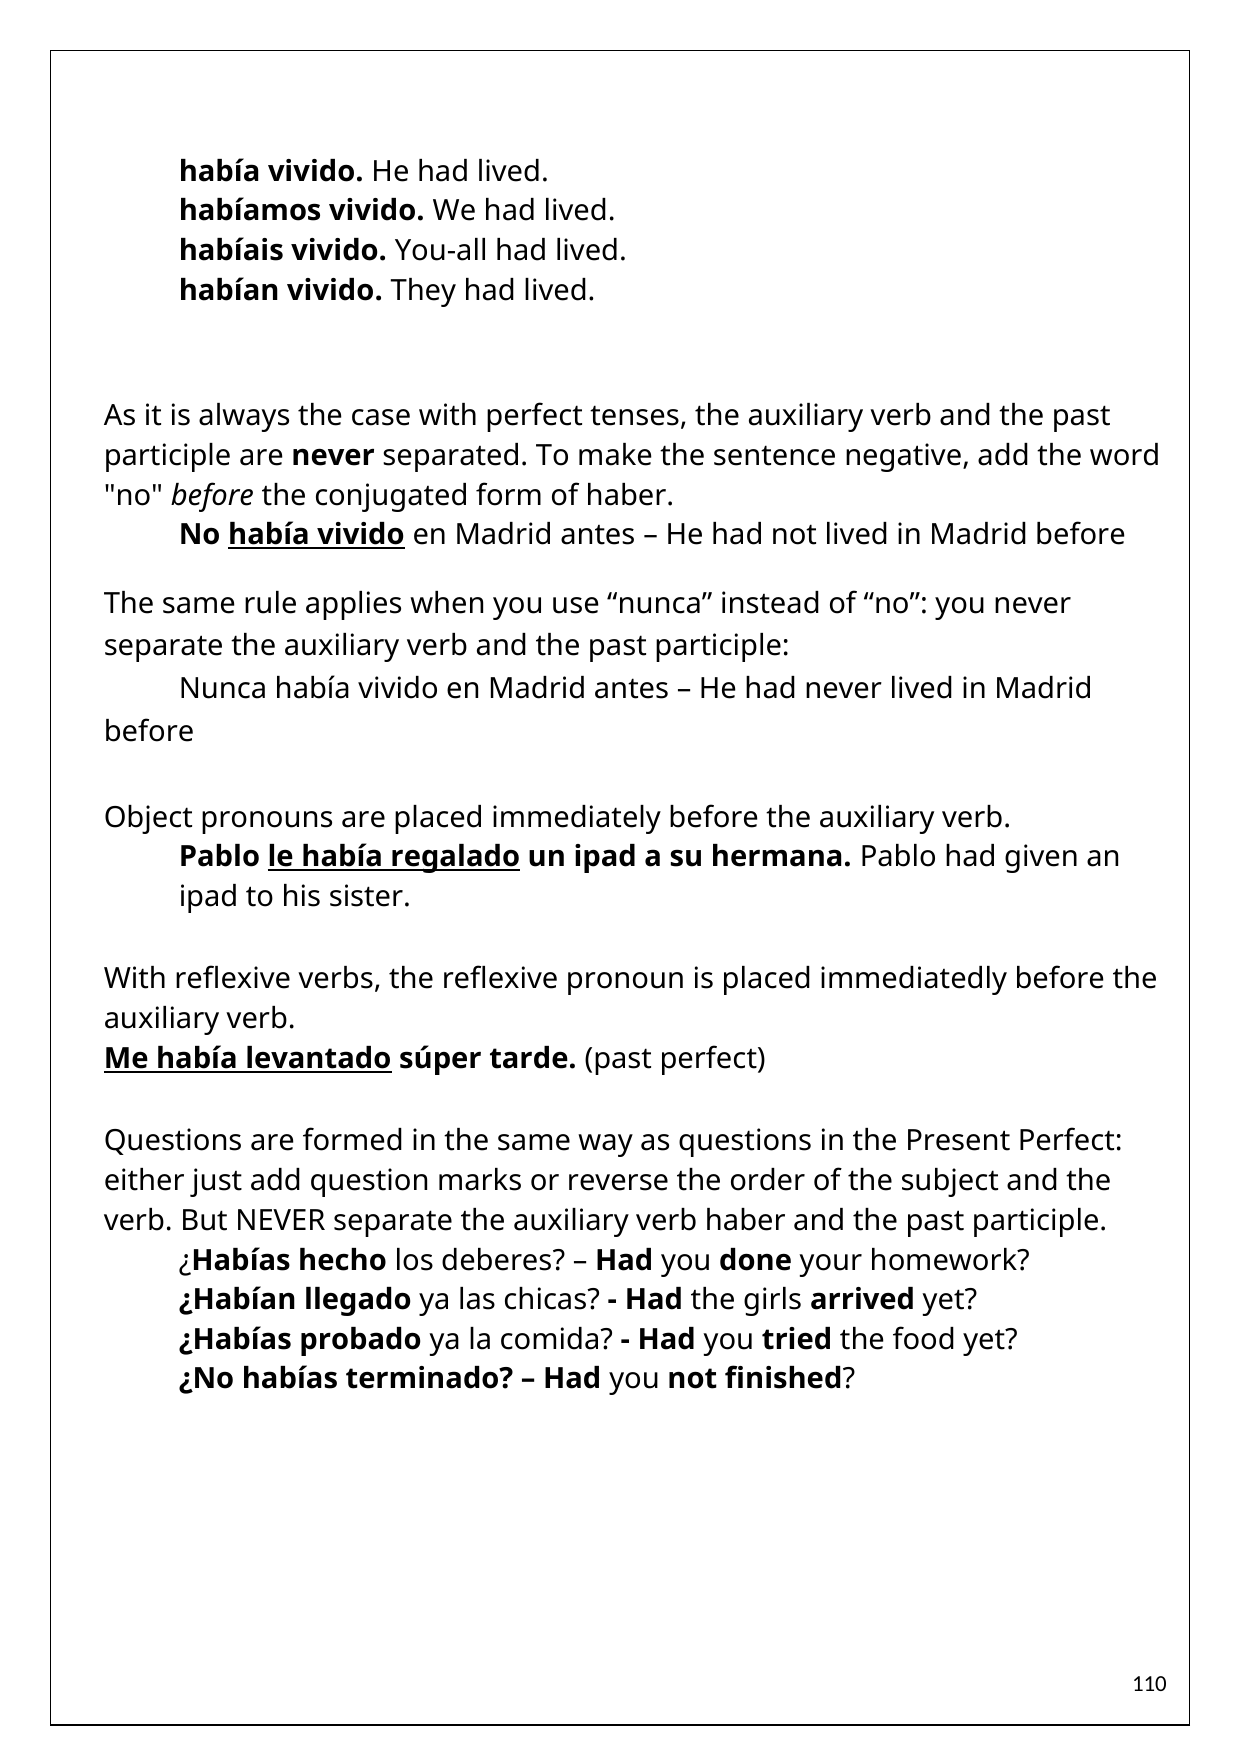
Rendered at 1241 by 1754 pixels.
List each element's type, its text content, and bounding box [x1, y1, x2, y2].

text ¿No habías terminado? – Had you not finished? [178, 1358, 1167, 1397]
text Questions are formed in the same way as questions in the Present Perfect: either just add question marks or reverse the order of the subject and the verb. But NEVER separate the auxiliary verb haber and the past participle. [103, 1120, 1167, 1239]
text As it is always the case with perfect tenses, the auxiliary verb and the past participle are never separated. To make the sentence negative, add the word "no" before the conjugated form of haber. [103, 394, 1167, 513]
text ¿Habías probado ya la comida? - Had you tried the food yet? [178, 1318, 1167, 1358]
text habíais vivido. You-all had lived. [178, 229, 1167, 269]
text With reflexive verbs, the reflexive pronoun is placed immediatedly before the auxiliary verb. [103, 958, 1167, 1037]
text ¿Habías hecho los deberes? – Had you done your homework? [103, 1239, 1167, 1278]
text The same rule applies when you use “nunca” instead of “no”: you never separate the auxiliary verb and the past participle: [103, 582, 1167, 664]
text Nunca había vivido en Madrid antes – He had never lived in Madrid before [103, 667, 1167, 750]
text No había vivido en Madrid antes – He had not lived in Madrid before [103, 513, 1167, 582]
text habíamos vivido. We had lived. [178, 190, 1167, 229]
text Pablo le había regalado un ipad a su hermana. Pablo had given an ipad to his sister. [178, 836, 1167, 915]
text Object pronouns are placed immediately before the auxiliary verb. [103, 796, 1167, 836]
text había vivido. He had lived. [178, 150, 1167, 190]
text ¿Habían llegado ya las chicas? - Had the girls arrived yet? [178, 1278, 1167, 1318]
text Me había levantado súper tarde. (past perfect) [103, 1037, 1167, 1077]
text habían vivido. They had lived. [178, 269, 1167, 309]
